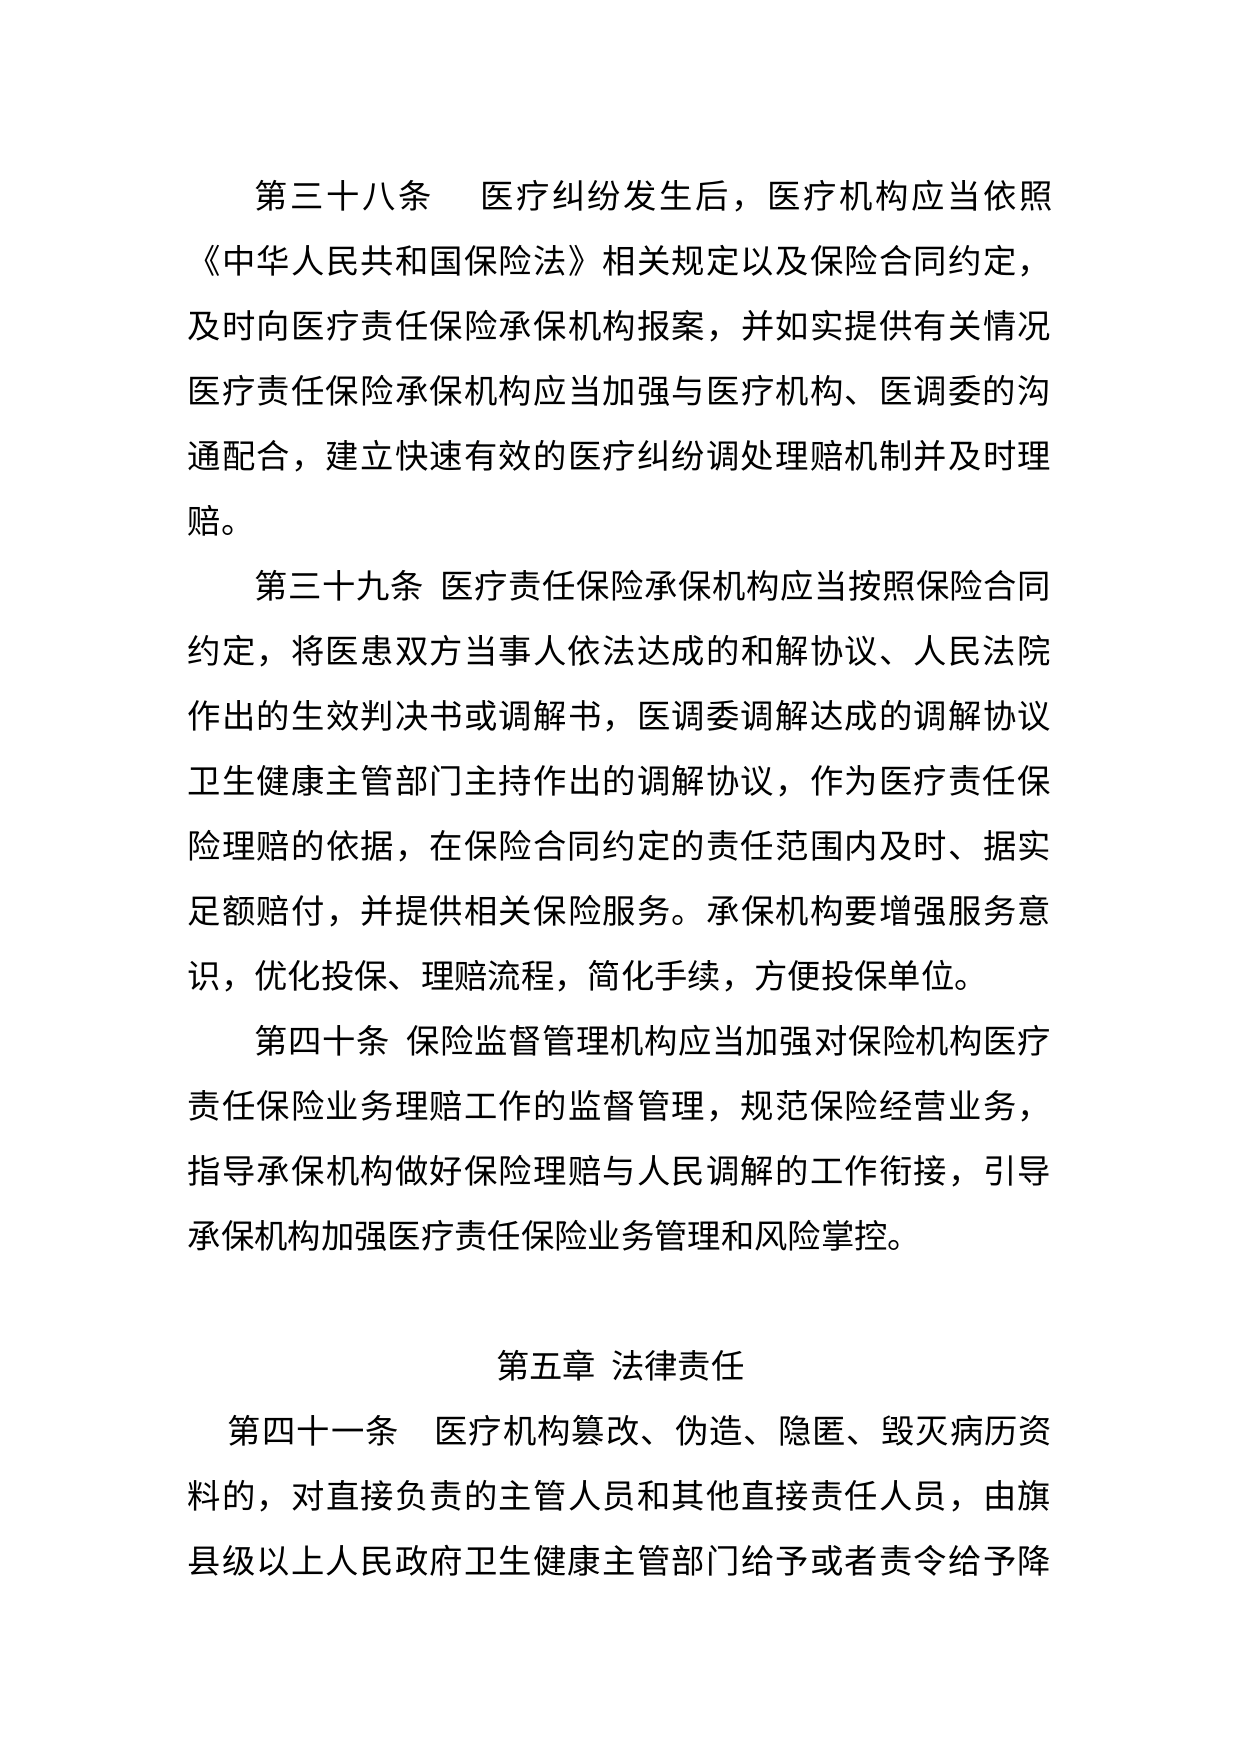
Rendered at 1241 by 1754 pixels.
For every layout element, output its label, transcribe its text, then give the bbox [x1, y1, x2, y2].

text 第三十八条 医疗纠纷发生后，医疗机构应当依照《中华人民共和国保险法》相关规定以及保险合同约定，及时向医疗责任保险承保机构报案，并如实提供有关情况。医疗责任保险承保机构应当加强与医疗机构、医调委的沟通配合，建立快速有效的医疗纠纷调处理赔机制并及时理赔。 [187, 162, 1053, 552]
text 第三十九条 医疗责任保险承保机构应当按照保险合同约定，将医患双方当事人依法达成的和解协议、人民法院作出的生效判决书或调解书，医调委调解达成的调解协议、卫生健康主管部门主持作出的调解协议，作为医疗责任保险理赔的依据，在保险合同约定的责任范围内及时、据实、足额赔付，并提供相关保险服务。承保机构要增强服务意识，优化投保、理赔流程，简化手续，方便投保单位。 [187, 552, 1053, 1007]
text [187, 1397, 1053, 1592]
text 第四十条 保险监督管理机构应当加强对保险机构医疗责任保险业务理赔工作的监督管理，规范保险经营业务，指导承保机构做好保险理赔与人民调解的工作衔接，引导承保机构加强医疗责任保险业务管理和风险掌控。 [187, 1007, 1053, 1267]
text 第五章 法律责任 [187, 1332, 1053, 1397]
